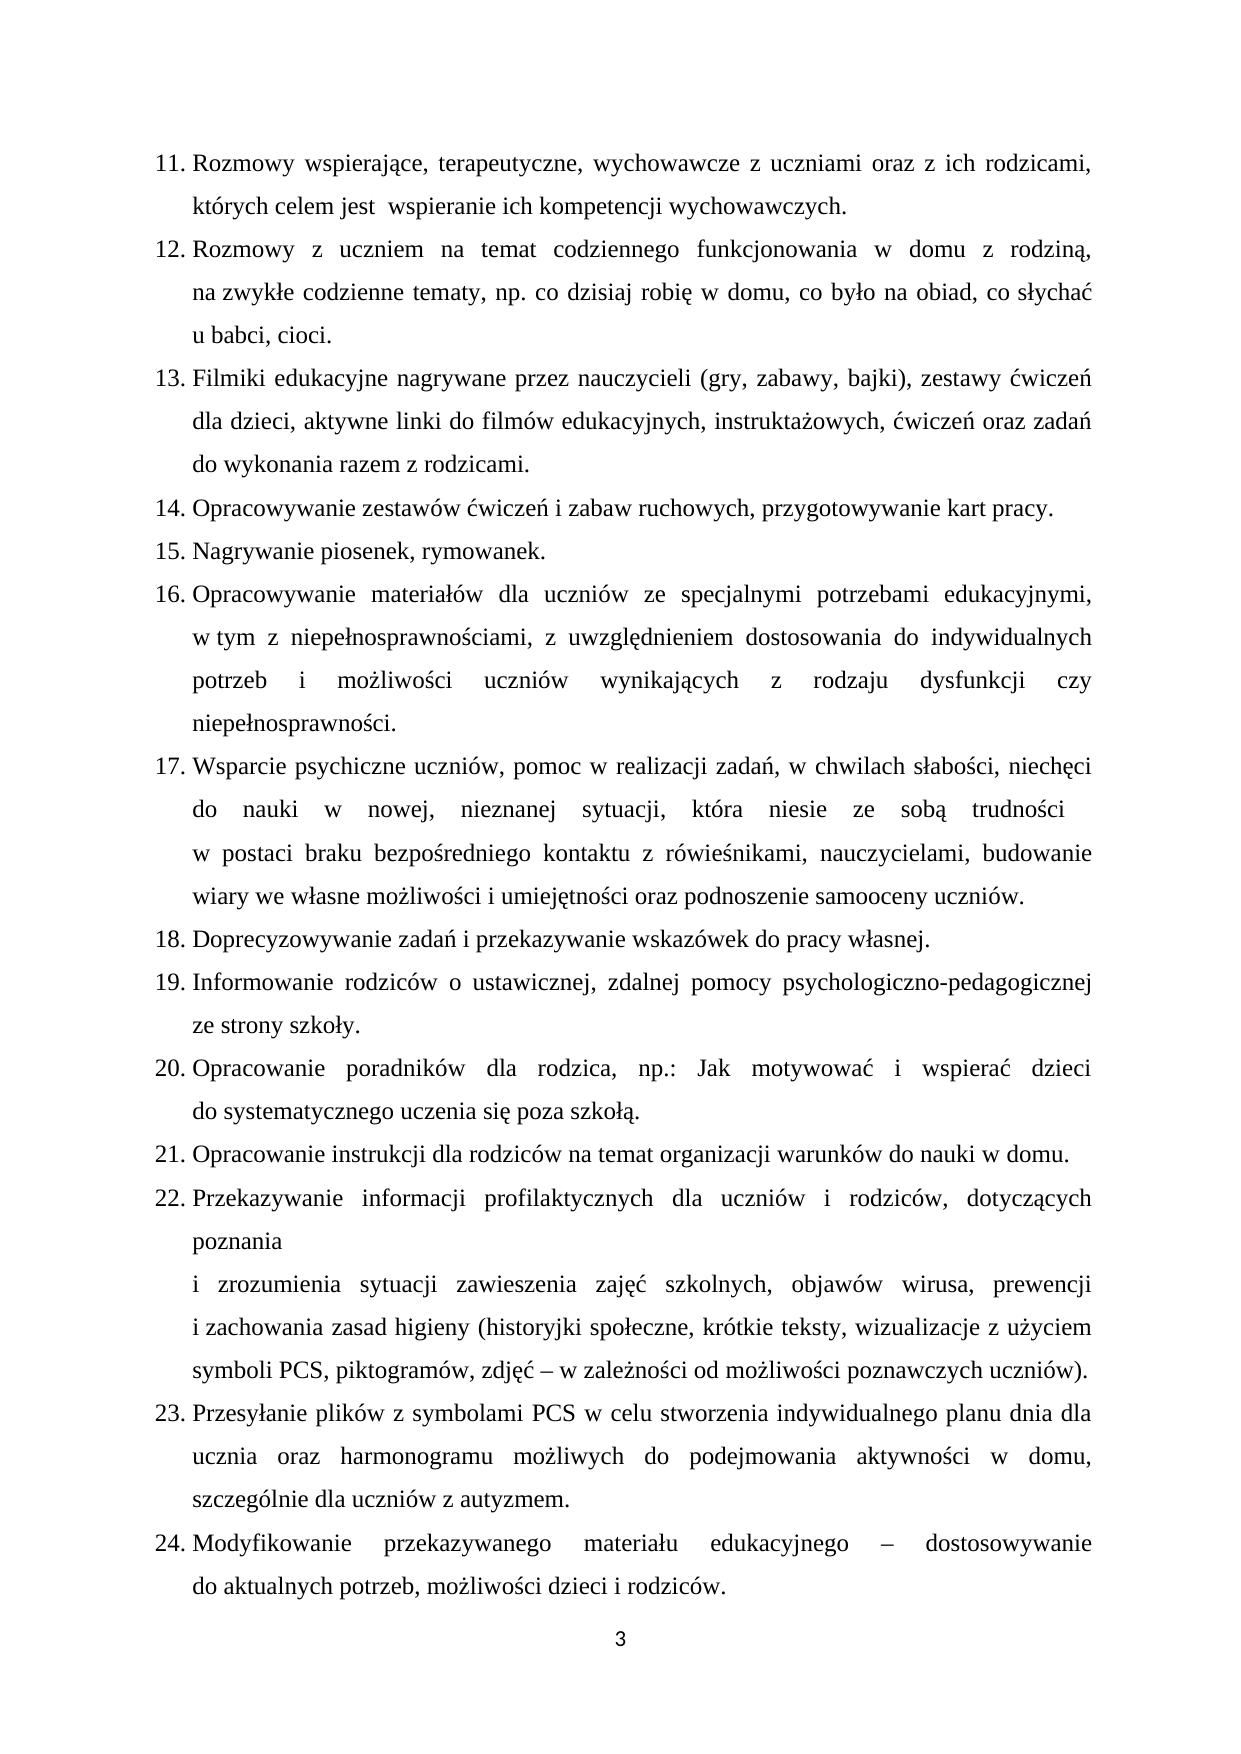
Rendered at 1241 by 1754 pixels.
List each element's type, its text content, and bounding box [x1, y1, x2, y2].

list Opracowywanie zestawów ćwiczeń i zabaw ruchowych, przygotowywanie kart pracy. [154, 493, 1092, 521]
list Modyfikowanie przekazywanego materiału edukacyjnego – dostosowywanie do aktualnych potrzeb, możliwości dzieci i rodziców. [154, 1528, 1092, 1599]
list Przesyłanie plików z symbolami PCS w celu stworzenia indywidualnego planu dnia dla ucznia oraz harmonogramu możliwych do podejmowania aktywności w domu, szczególnie dla uczniów z autyzmem. [154, 1398, 1092, 1513]
list Opracowanie instrukcji dla rodziców na temat organizacji warunków do nauki w domu. [154, 1139, 1092, 1168]
list Rozmowy wspierające, terapeutyczne, wychowawcze z uczniami oraz z ich rodzicami, których celem jest wspieranie ich kompetencji wychowawczych. [154, 148, 1092, 219]
list Opracowywanie materiałów dla uczniów ze specjalnymi potrzebami edukacyjnymi, w tym z niepełnosprawnościami, z uwzględnieniem dostosowania do indywidualnych potrzeb i możliwości uczniów wynikających z rodzaju dysfunkcji czy niepełnosprawności. [154, 579, 1092, 737]
list Nagrywanie piosenek, rymowanek. [154, 536, 1092, 564]
list Informowanie rodziców o ustawicznej, zdalnej pomocy psychologiczno-pedagogicznej ze strony szkoły. [154, 967, 1092, 1039]
list Opracowanie poradników dla rodzica, np.: Jak motywować i wspierać dzieci do systematycznego uczenia się poza szkołą. [154, 1053, 1092, 1125]
list Rozmowy z uczniem na temat codziennego funkcjonowania w domu z rodziną, na zwykłe codzienne tematy, np. co dzisiaj robię w domu, co było na obiad, co słychać u babci, cioci. [154, 234, 1092, 349]
list Przekazywanie informacji profilaktycznych dla uczniów i rodziców, dotyczących poznania i zrozumienia sytuacji zawieszenia zajęć szkolnych, objawów wirusa, prewencji i zachowania zasad higieny (historyjki społeczne, krótkie teksty, wizualizacje z użyciem symboli PCS, piktogramów, zdjęć – w zależności od możliwości poznawczych uczniów). [154, 1183, 1092, 1384]
list Wsparcie psychiczne uczniów, pomoc w realizacji zadań, w chwilach słabości, niechęci do nauki w nowej, nieznanej sytuacji, która niesie ze sobą trudności w postaci braku bezpośredniego kontaktu z rówieśnikami, nauczycielami, budowanie wiary we własne możliwości i umiejętności oraz podnoszenie samooceny uczniów. [154, 751, 1092, 909]
list Doprecyzowywanie zadań i przekazywanie wskazówek do pracy własnej. [154, 924, 1092, 953]
list Filmiki edukacyjne nagrywane przez nauczycieli (gry, zabawy, bajki), zestawy ćwiczeń dla dzieci, aktywne linki do filmów edukacyjnych, instruktażowych, ćwiczeń oraz zadań do wykonania razem z rodzicami. [154, 363, 1092, 478]
